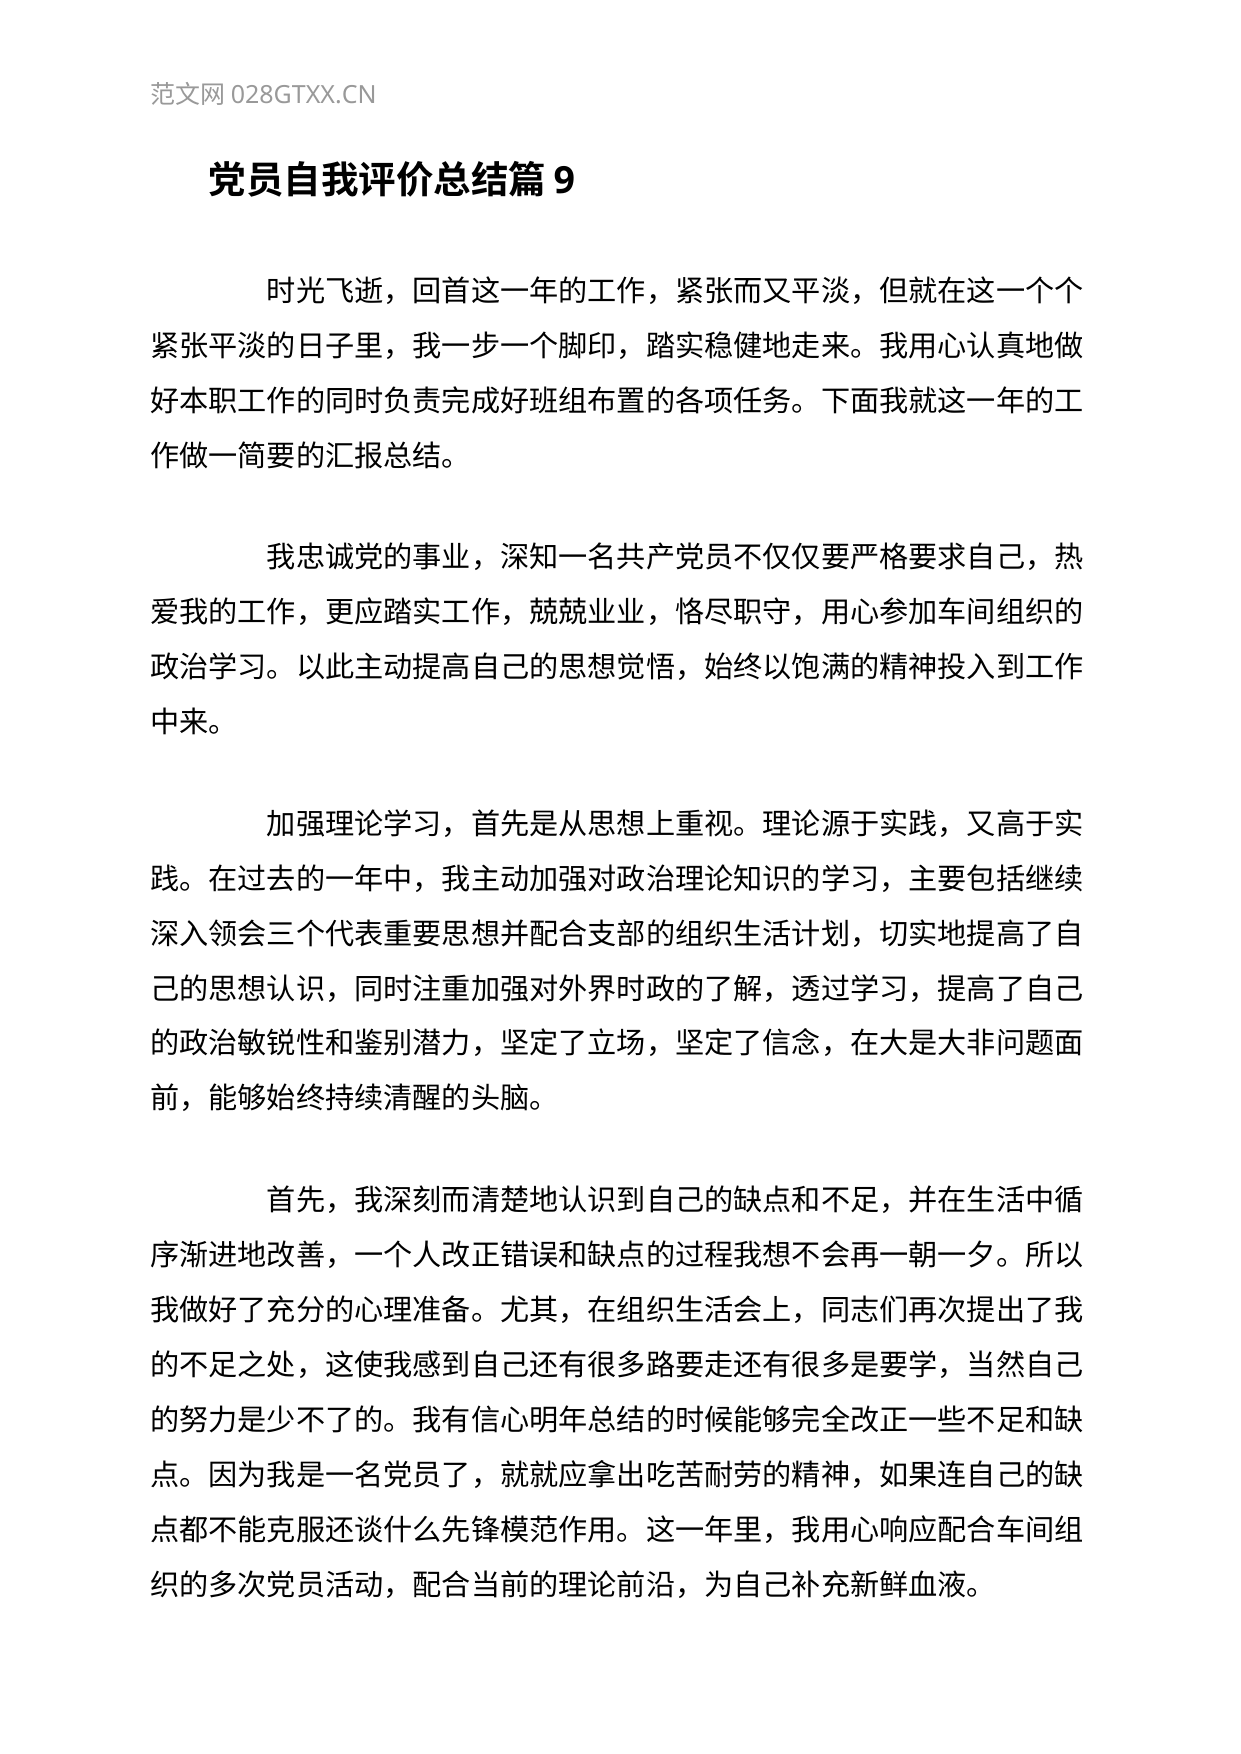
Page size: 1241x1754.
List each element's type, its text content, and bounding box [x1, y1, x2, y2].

text 党员自我评价总结篇9 [150, 150, 1090, 204]
text 加强理论学习，首先是从思想上重视。理论源于实践，又高于实践。在过去的一年中，我主动加强对政治理论知识的学习，主要包括继续深入领会三个代表重要思想并配合支部的组织生活计划，切实地提高了自己的思想认识，同时注重加强对外界时政的了解，透过学习，提高了自己的政治敏锐性和鉴别潜力，坚定了立场，坚定了信念，在大是大非问题面前，能够始终持续清醒的头脑。 [150, 801, 1090, 1117]
text 首先，我深刻而清楚地认识到自己的缺点和不足，并在生活中循序渐进地改善，一个人改正错误和缺点的过程我想不会再一朝一夕。所以我做好了充分的心理准备。尤其，在组织生活会上，同志们再次提出了我的不足之处，这使我感到自己还有很多路要走还有很多是要学，当然自己的努力是少不了的。我有信心明年总结的时候能够完全改正一些不足和缺点。因为我是一名党员了，就就应拿出吃苦耐劳的精神，如果连自己的缺点都不能克服还谈什么先锋模范作用。这一年里，我用心响应配合车间组织的多次党员活动，配合当前的理论前沿，为自己补充新鲜血液。 [150, 1177, 1090, 1603]
text 我忠诚党的事业，深知一名共产党员不仅仅要严格要求自己，热爱我的工作，更应踏实工作，兢兢业业，恪尽职守，用心参加车间组织的政治学习。以此主动提高自己的思想觉悟，始终以饱满的精神投入到工作中来。 [150, 534, 1090, 741]
text 时光飞逝，回首这一年的工作，紧张而又平淡，但就在这一个个紧张平淡的日子里，我一步一个脚印，踏实稳健地走来。我用心认真地做好本职工作的同时负责完成好班组布置的各项任务。下面我就这一年的工作做一简要的汇报总结。 [150, 268, 1090, 474]
